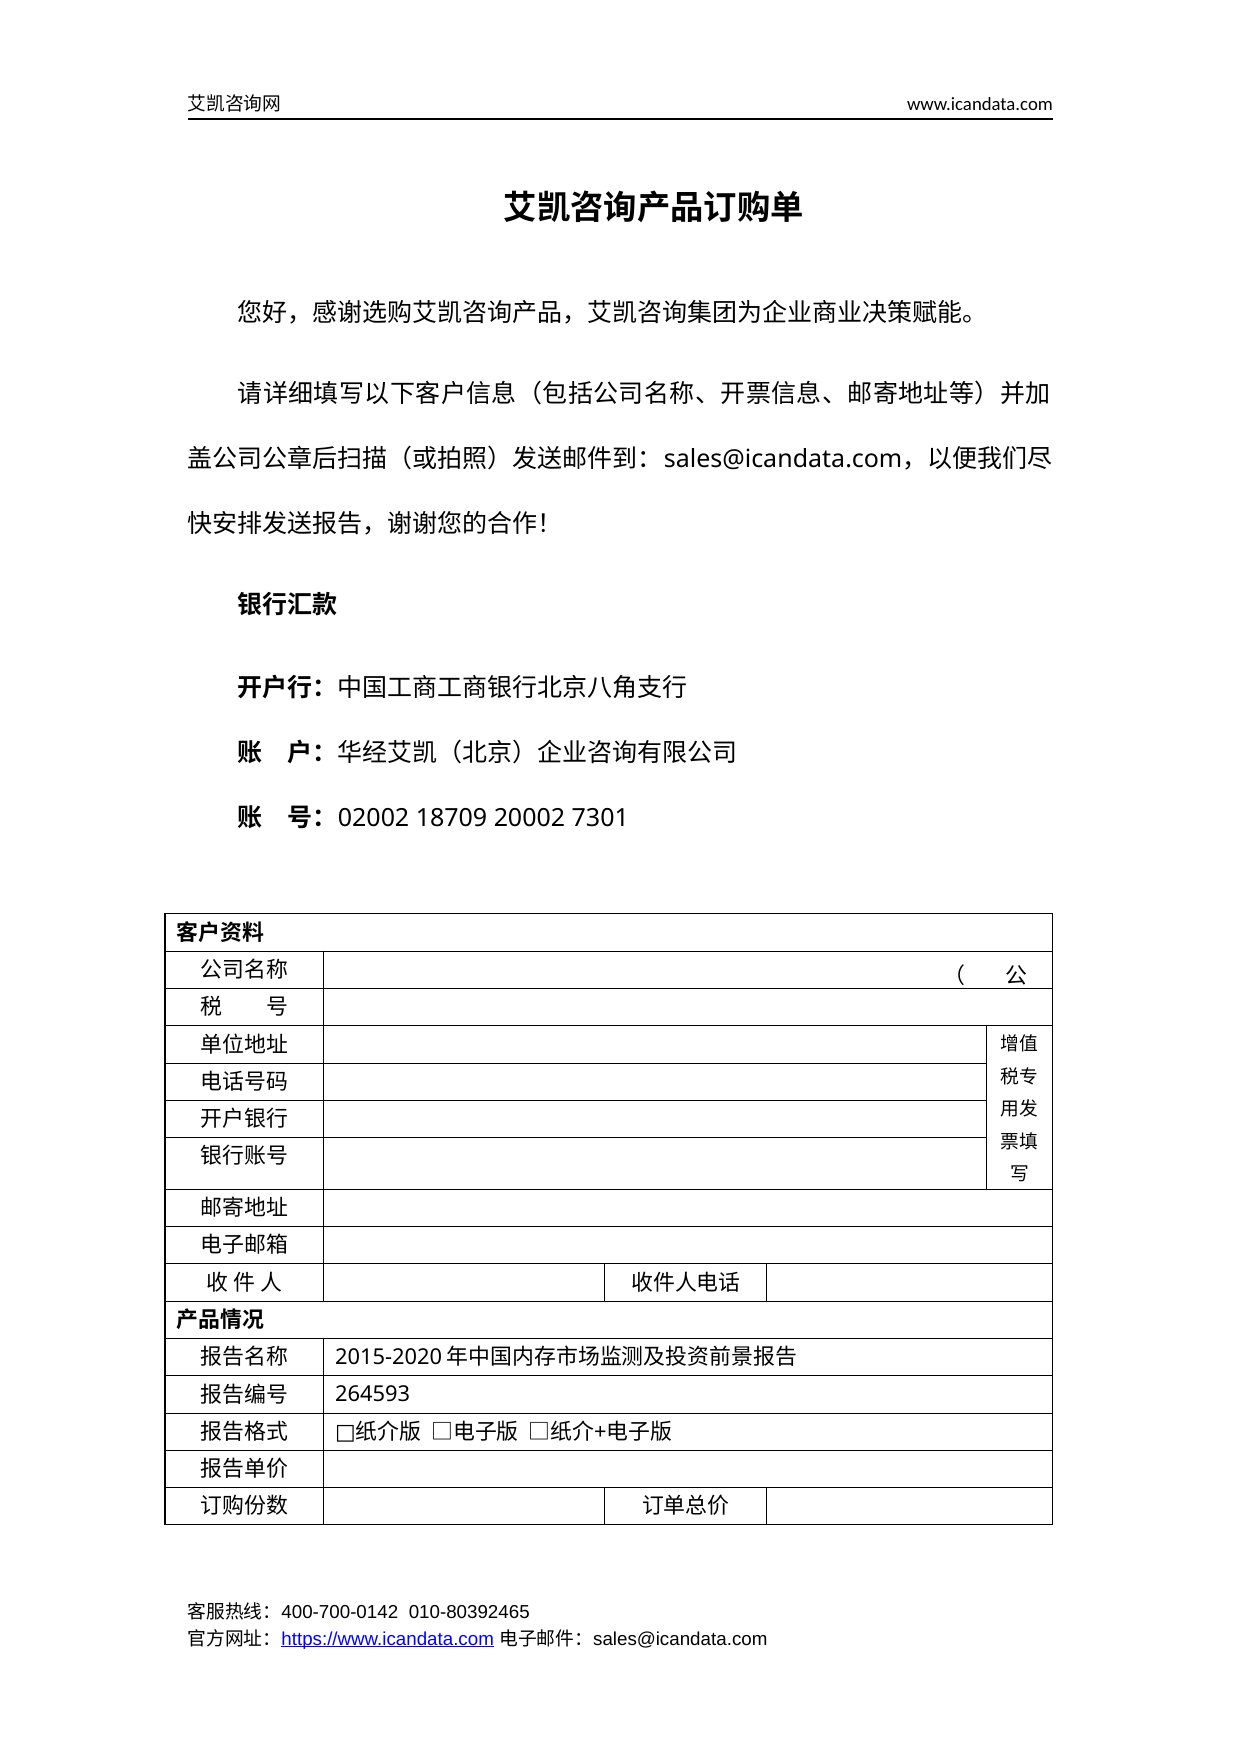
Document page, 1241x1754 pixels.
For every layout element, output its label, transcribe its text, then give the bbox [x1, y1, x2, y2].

table_cell [324, 1264, 604, 1301]
table_cell 电子邮箱 [166, 1227, 323, 1263]
table_cell 税 号 [166, 989, 323, 1025]
table_cell [324, 989, 1052, 1025]
table_cell [324, 1190, 1052, 1226]
text 账 户：华经艾凯（北京）企业咨询有限公司 [187, 718, 1053, 783]
text 账 号：02002 18709 20002 7301 [187, 783, 1053, 848]
text 您好，感谢选购艾凯咨询产品，艾凯咨询集团为企业商业决策赋能。 [187, 278, 1053, 343]
table_cell 264593 [324, 1376, 1052, 1412]
table_cell 产品情况 [166, 1302, 1052, 1338]
table_cell [324, 1026, 986, 1062]
table_cell □纸介版 □电子版 □纸介+电子版 [324, 1414, 1052, 1450]
table_cell 报告名称 [166, 1339, 323, 1375]
table_cell 银行账号 [166, 1138, 323, 1189]
table_cell [324, 1138, 986, 1189]
table_cell 2015-2020年中国内存市场监测及投资前景报告 [324, 1339, 1052, 1375]
table_cell 公司名称 [166, 952, 323, 988]
table_cell 邮寄地址 [166, 1190, 323, 1226]
table_cell 收 件 人 [166, 1264, 323, 1301]
table_cell 订单总价 [605, 1488, 766, 1524]
table_cell 订购份数 [166, 1488, 323, 1524]
table_cell [324, 1488, 604, 1524]
table_cell [324, 1101, 986, 1137]
text 请详细填写以下客户信息（包括公司名称、开票信息、邮寄地址等）并加盖公司公章后扫描（或拍照）发送邮件到：sales@icandata.com，以便我们尽快安排发送报告，谢谢您的合作！ [187, 359, 1053, 554]
text 开户行：中国工商工商银行北京八角支行 [187, 653, 1053, 718]
table_header 客户资料 [166, 914, 1052, 951]
table_cell 开户银行 [166, 1101, 323, 1137]
table_cell 单位地址 [166, 1026, 323, 1062]
table_cell 报告单价 [166, 1451, 323, 1487]
table_cell [324, 1227, 1052, 1263]
table_cell 电话号码 [166, 1064, 323, 1100]
table_cell [767, 1488, 1052, 1524]
table_cell 报告编号 [166, 1376, 323, 1412]
text 银行汇款 [187, 570, 1053, 635]
table_cell 增值税专用发票填写 [987, 1026, 1052, 1189]
table_cell [767, 1264, 1052, 1301]
table_cell [324, 952, 1052, 988]
table_cell 报告格式 [166, 1414, 323, 1450]
table_cell [324, 1064, 986, 1100]
table_cell [324, 1451, 1052, 1487]
text 艾凯咨询产品订购单 [187, 172, 1053, 237]
table_cell 收件人电话 [605, 1264, 766, 1301]
